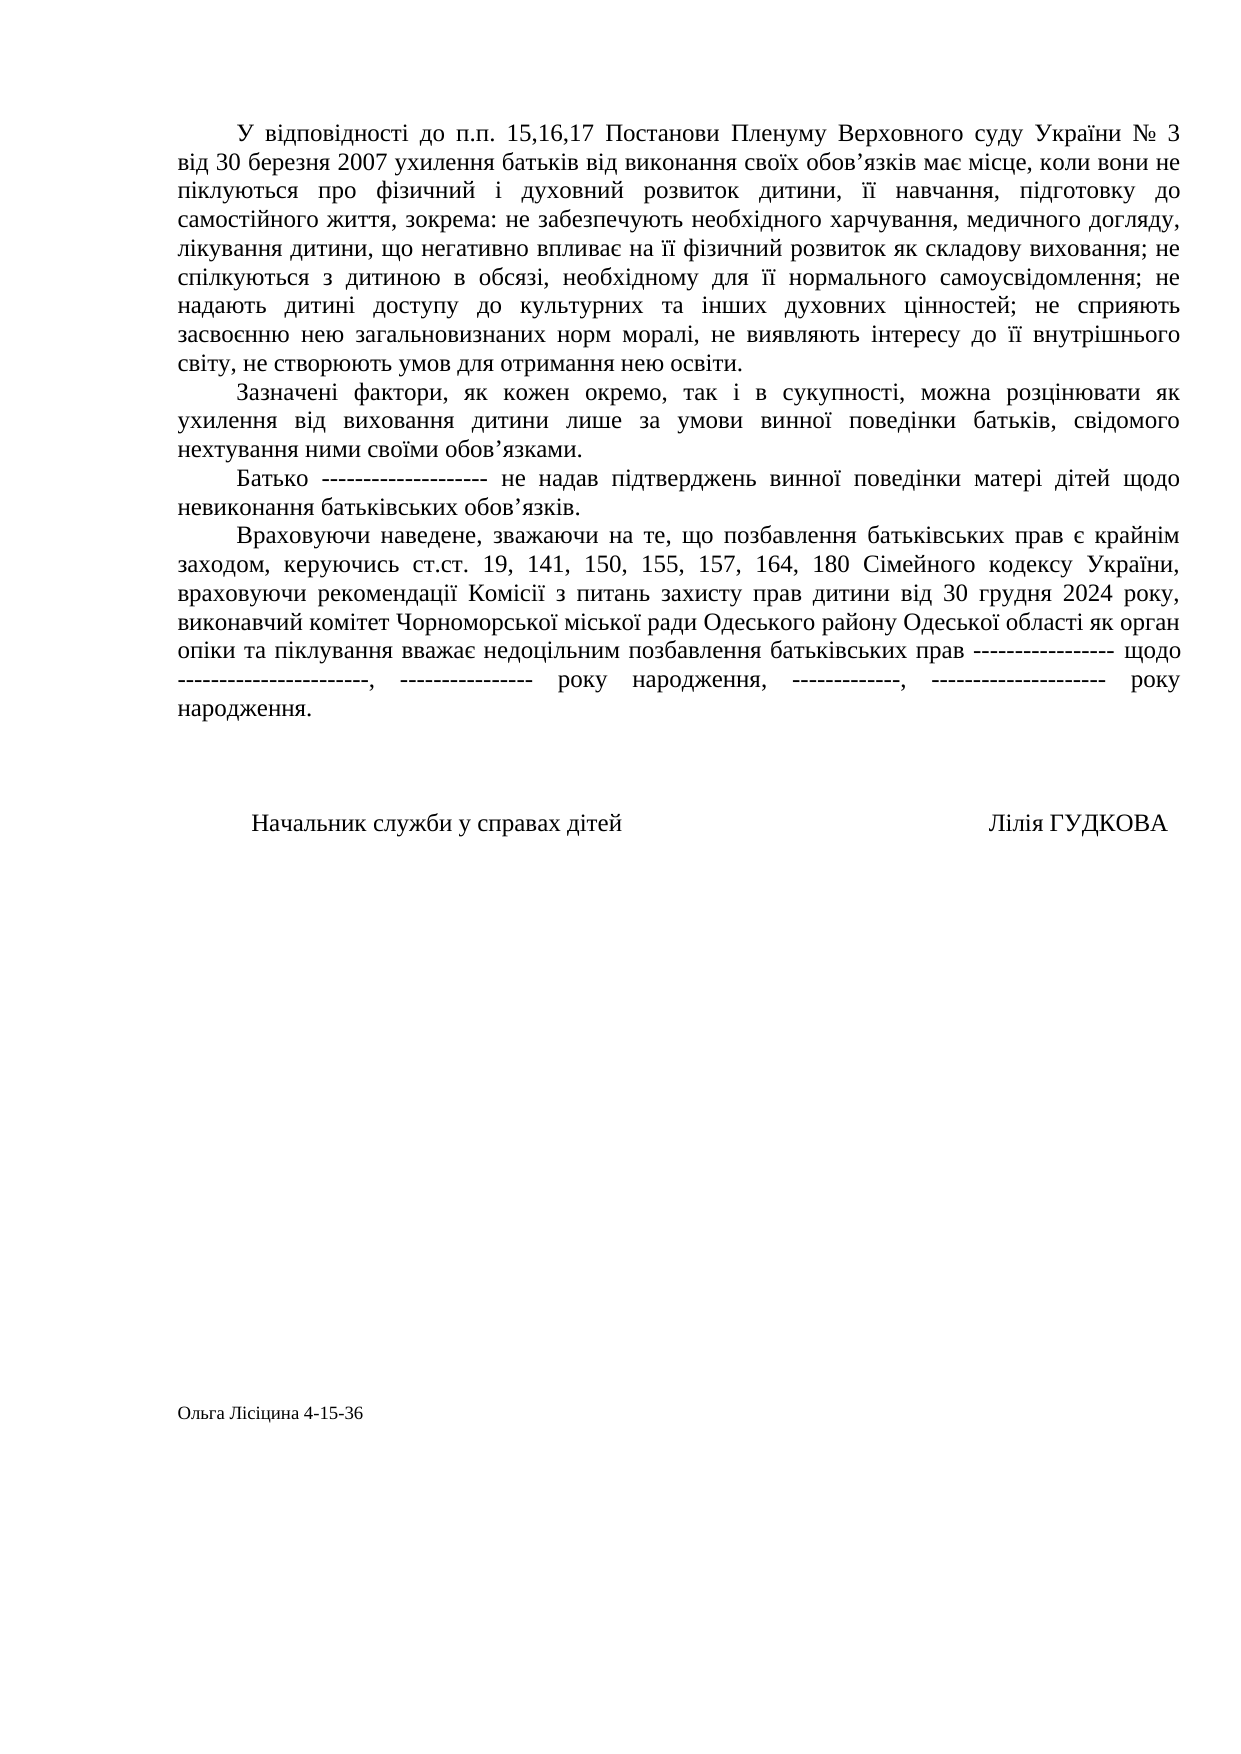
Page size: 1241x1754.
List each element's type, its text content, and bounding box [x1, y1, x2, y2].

text Зазначені фактори, як кожен окремо, так і в сукупності, можна розцінювати як ухилення від виховання дитини лише за умови винної поведінки батьків, свідомого нехтування ними своїми обов’язками. [177, 377, 1181, 463]
text Батько -------------------- не надав підтверджень винної поведінки матері дітей щодо невиконання батьківських обов’язків. [177, 463, 1181, 521]
text Ольга Лісіцина 4-15-36 [177, 1402, 1181, 1423]
text Начальник служби у справах дітей Лілія ГУДКОВА [177, 808, 1181, 837]
text У відповідності до п.п. 15,16,17 Постанови Пленуму Верховного суду України № 3 від 30 березня 2007 ухилення батьків від виконання своїх обов’язків має місце, коли вони не піклуються про фізичний і духовний розвиток дитини, її навчання, підготовку до самостійного життя, зокрема: не забезпечують необхідного харчування, медичного догляду, лікування дитини, що негативно впливає на її фізичний розвиток як складову виховання; не спілкуються з дитиною в обсязі, необхідному для її нормального самоусвідомлення; не надають дитині доступу до культурних та інших духовних цінностей; не сприяють засвоєнню нею загальновизнаних норм моралі, не виявляють інтересу до її внутрішнього світу, не створюють умов для отримання нею освіти. [177, 118, 1181, 377]
text Враховуючи наведене, зважаючи на те, що позбавлення батьківських прав є крайнім заходом, керуючись ст.ст. 19, 141, 150, 155, 157, 164, 180 Сімейного кодексу України, враховуючи рекомендації Комісії з питань захисту прав дитини від 30 грудня 2024 року, виконавчий комітет Чорноморської міської ради Одеського району Одеської області як орган опіки та піклування вважає недоцільним позбавлення батьківських прав ----------------- щодо -----------------------, ---------------- року народження, -------------, --------------------- року народження. [177, 521, 1181, 722]
